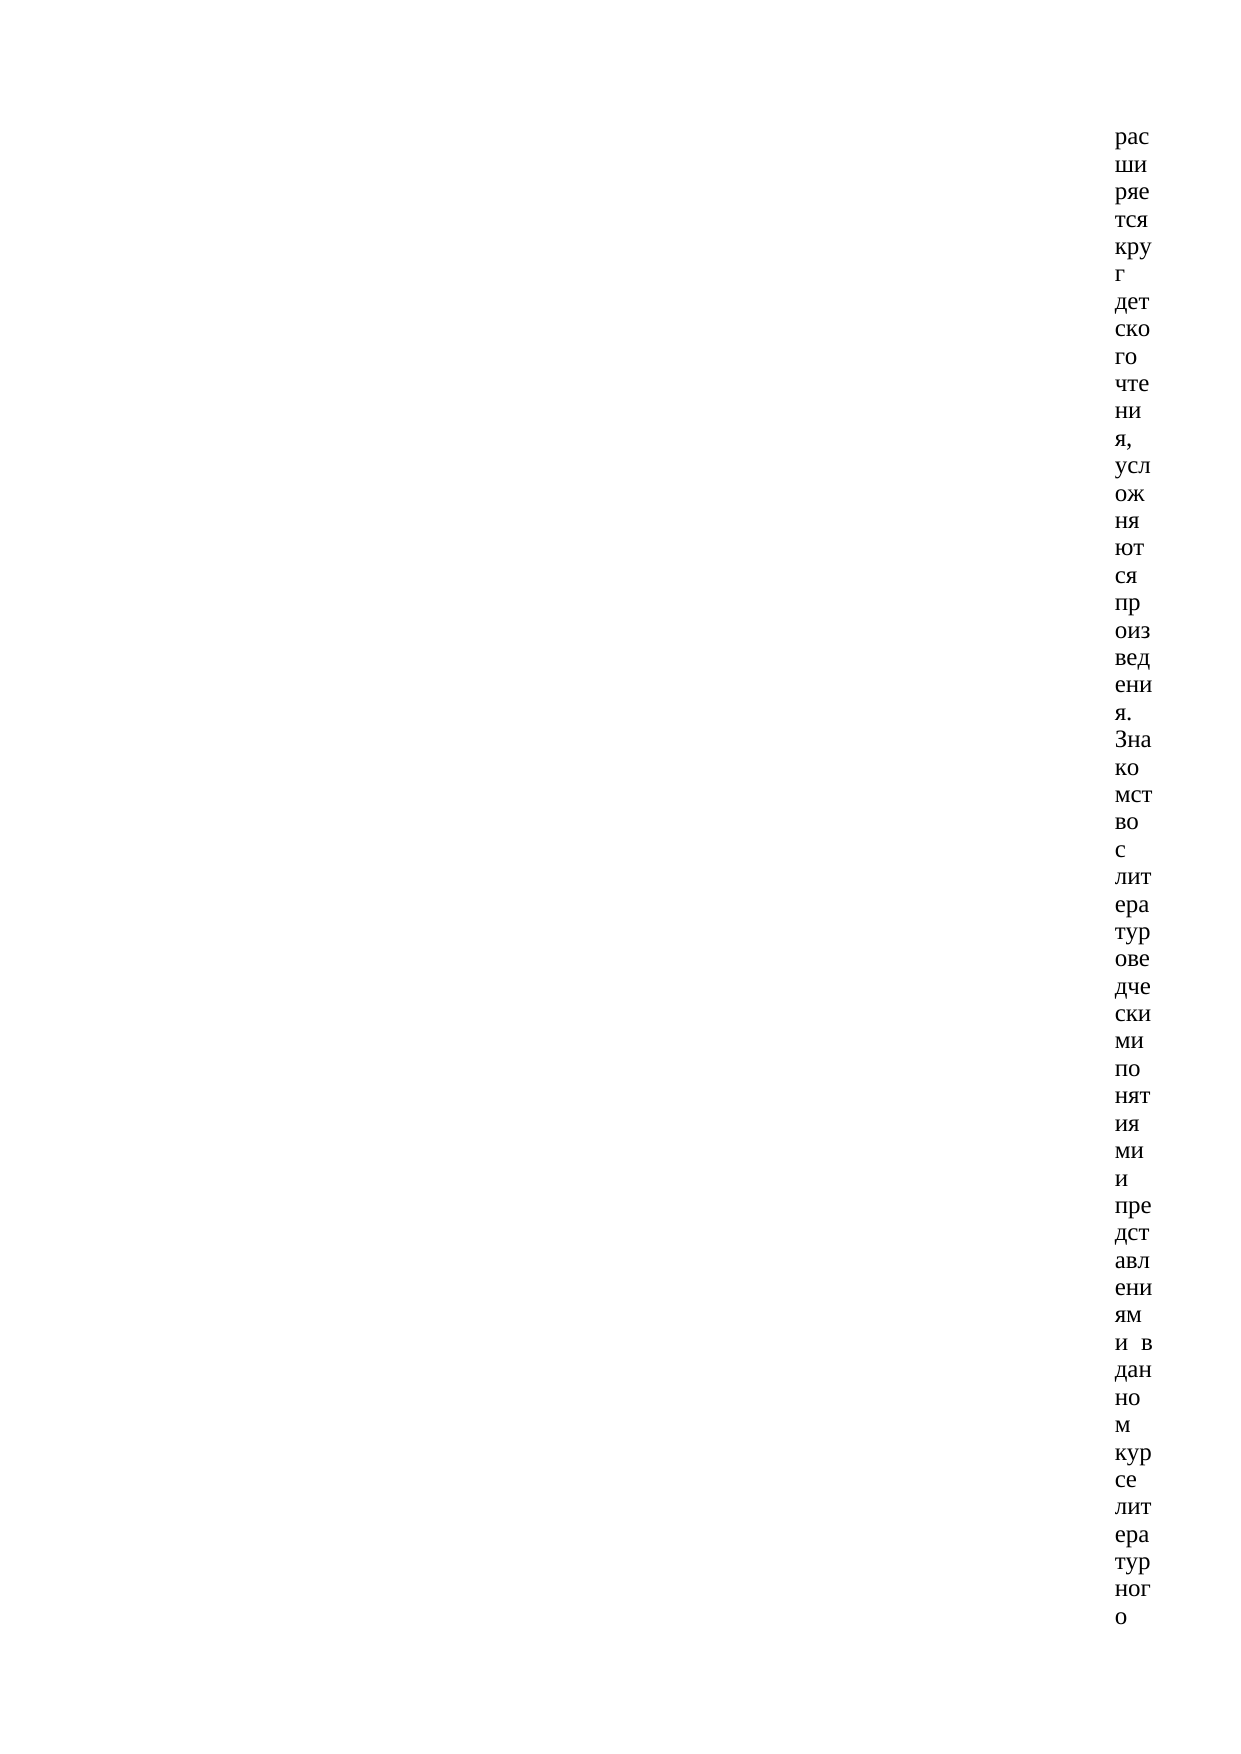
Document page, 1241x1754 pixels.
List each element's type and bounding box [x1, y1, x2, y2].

text [1114, 123, 1153, 1630]
